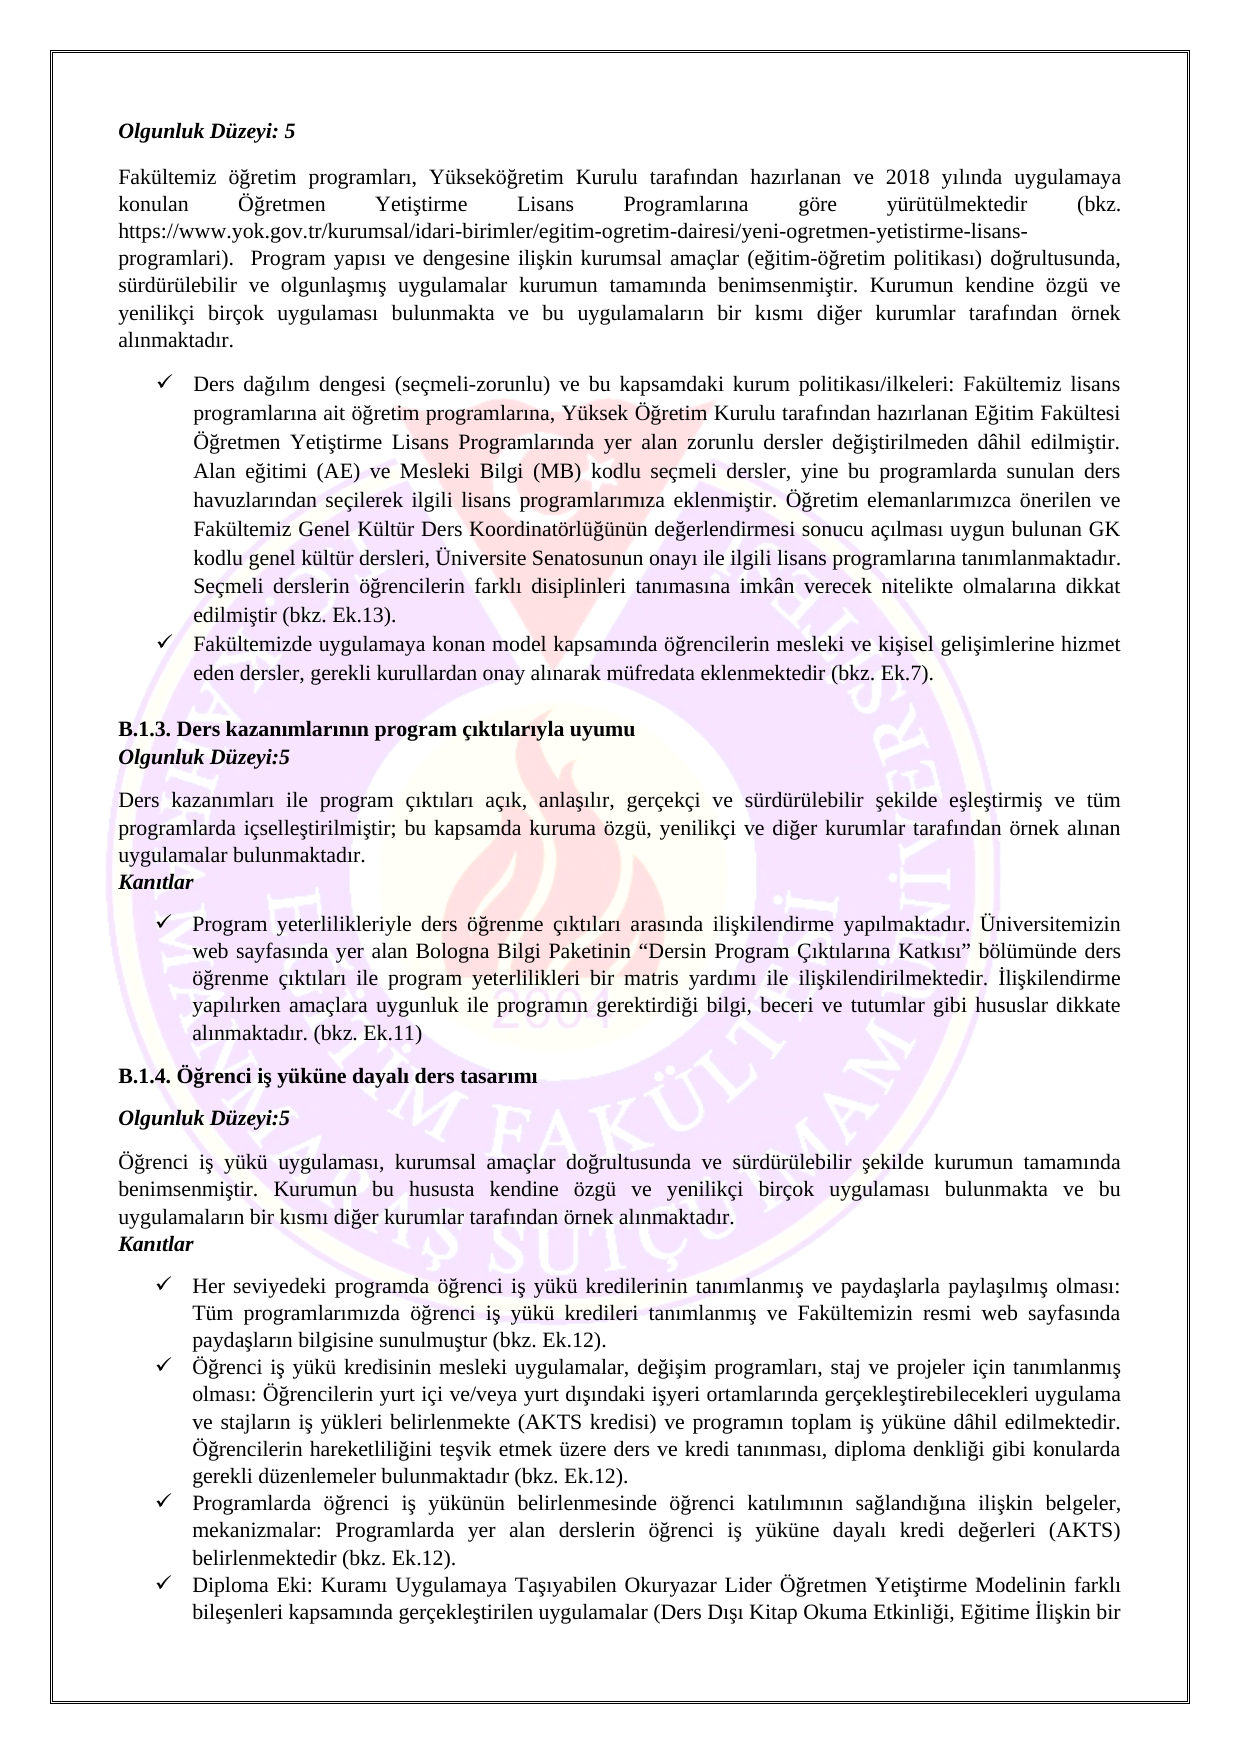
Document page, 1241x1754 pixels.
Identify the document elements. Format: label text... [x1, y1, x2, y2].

list Olgunluk Düzeyi:5 [118, 1105, 1122, 1131]
list Her seviyedeki programda öğrenci iş yükü kredilerinin tanımlanmış ve paydaşlarla paylaşılmış olması: Tüm programlarımızda öğrenci iş yükü kredileri tanımlanmış ve Fakültemizin resmi web sayfasında paydaşların bilgisine sunulmuştur (bkz. Ek.12). [154, 1273, 1122, 1352]
text Kanıtlar [118, 1231, 1116, 1256]
text Fakültemiz öğretim programları, Yükseköğretim Kurulu tarafından hazırlanan ve 2018 yılında uygulamaya konulan Öğretmen Yetiştirme Lisans Programlarına göre yürütülmektedir (bkz. https://www.yok.gov.tr/kurumsal/idari-birimler/egitim-ogretim-dairesi/yeni-ogretmen-yetistirme-lisans-programlari). Program yapısı ve dengesine ilişkin kurumsal amaçlar (eğitim-öğretim politikası) doğrultusunda, sürdürülebilir ve olgunlaşmış uygulamalar kurumun tamamında benimsenmiştir. Kurumun kendine özgü ve yenilikçi birçok uygulaması bulunmakta ve bu uygulamaların bir kısmı diğer kurumlar tarafından örnek alınmaktadır. [118, 164, 1122, 352]
text Kanıtlar [118, 869, 1116, 894]
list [154, 1572, 1122, 1624]
list Öğrenci iş yükü kredisinin mesleki uygulamalar, değişim programları, staj ve projeler için tanımlanmış olması: Öğrencilerin yurt içi ve/veya yurt dışındaki işyeri ortamlarında gerçekleştirebilecekleri uygulama ve stajların iş yükleri belirlenmekte (AKTS kredisi) ve programın toplam iş yüküne dâhil edilmektedir. Öğrencilerin hareketliliğini teşvik etmek üzere ders ve kredi tanınması, diploma denkliği gibi konularda gerekli düzenlemeler bulunmaktadır (bkz. Ek.12). [154, 1354, 1122, 1488]
text B.1.4. Öğrenci iş yüküne dayalı ders tasarımı [118, 1063, 1116, 1089]
list Ders dağılım dengesi (seçmeli-zorunlu) ve bu kapsamdaki kurum politikası/ilkeleri: Fakültemiz lisans programlarına ait öğretim programlarına, Yüksek Öğretim Kurulu tarafından hazırlanan Eğitim Fakültesi Öğretmen Yetiştirme Lisans Programlarında yer alan zorunlu dersler değiştirilmeden dâhil edilmiştir. Alan eğitimi (AE) ve Mesleki Bilgi (MB) kodlu seçmeli dersler, yine bu programlarda sunulan ders havuzlarından seçilerek ilgili lisans programlarımıza eklenmiştir. Öğretim elemanlarımızca önerilen ve Fakültemiz Genel Kültür Ders Koordinatörlüğünün değerlendirmesi sonucu açılması uygun bulunan GK kodlu genel kültür dersleri, Üniversite Senatosunun onayı ile ilgili lisans programlarına tanımlanmaktadır. Seçmeli derslerin öğrencilerin farklı disiplinleri tanımasına imkân verecek nitelikte olmalarına dikkat edilmiştir (bkz. Ek.13). [156, 371, 1122, 628]
text Ders kazanımları ile program çıktıları açık, anlaşılır, gerçekçi ve sürdürülebilir şekilde eşleştirmiş ve tüm programlarda içselleştirilmiştir; bu kapsamda kuruma özgü, yenilikçi ve diğer kurumlar tarafından örnek alınan uygulamalar bulunmaktadır. [118, 787, 1122, 867]
list Program yeterlilikleriyle ders öğrenme çıktıları arasında ilişkilendirme yapılmaktadır. Üniversitemizin web sayfasında yer alan Bologna Bilgi Paketinin “Dersin Program Çıktılarına Katkısı” bölümünde ders öğrenme çıktıları ile program yeterlilikleri bir matris yardımı ile ilişkilendirilmektedir. İlişkilendirme yapılırken amaçlara uygunluk ile programın gerektirdiği bilgi, beceri ve tutumlar gibi hususlar dikkate alınmaktadır. (bkz. Ek.11) [154, 911, 1122, 1045]
text Öğrenci iş yükü uygulaması, kurumsal amaçlar doğrultusunda ve sürdürülebilir şekilde kurumun tamamında benimsenmiştir. Kurumun bu hususta kendine özgü ve yenilikçi birçok uygulaması bulunmakta ve bu uygulamaların bir kısmı diğer kurumlar tarafından örnek alınmaktadır. [118, 1149, 1122, 1229]
list Programlarda öğrenci iş yükünün belirlenmesinde öğrenci katılımının sağlandığına ilişkin belgeler, mekanizmalar: Programlarda yer alan derslerin öğrenci iş yüküne dayalı kredi değerleri (AKTS) belirlenmektedir (bkz. Ek.12). [154, 1490, 1122, 1570]
list Olgunluk Düzeyi: 5 [118, 118, 1122, 143]
list Olgunluk Düzeyi:5 [118, 744, 1122, 769]
list B.1.3. Ders kazanımlarının program çıktılarıyla uyumu [118, 716, 1122, 742]
list Fakültemizde uygulamaya konan model kapsamında öğrencilerin mesleki ve kişisel gelişimlerine hizmet eden dersler, gerekli kurullardan onay alınarak müfredata eklenmektedir (bkz. Ek.7). [156, 631, 1122, 686]
